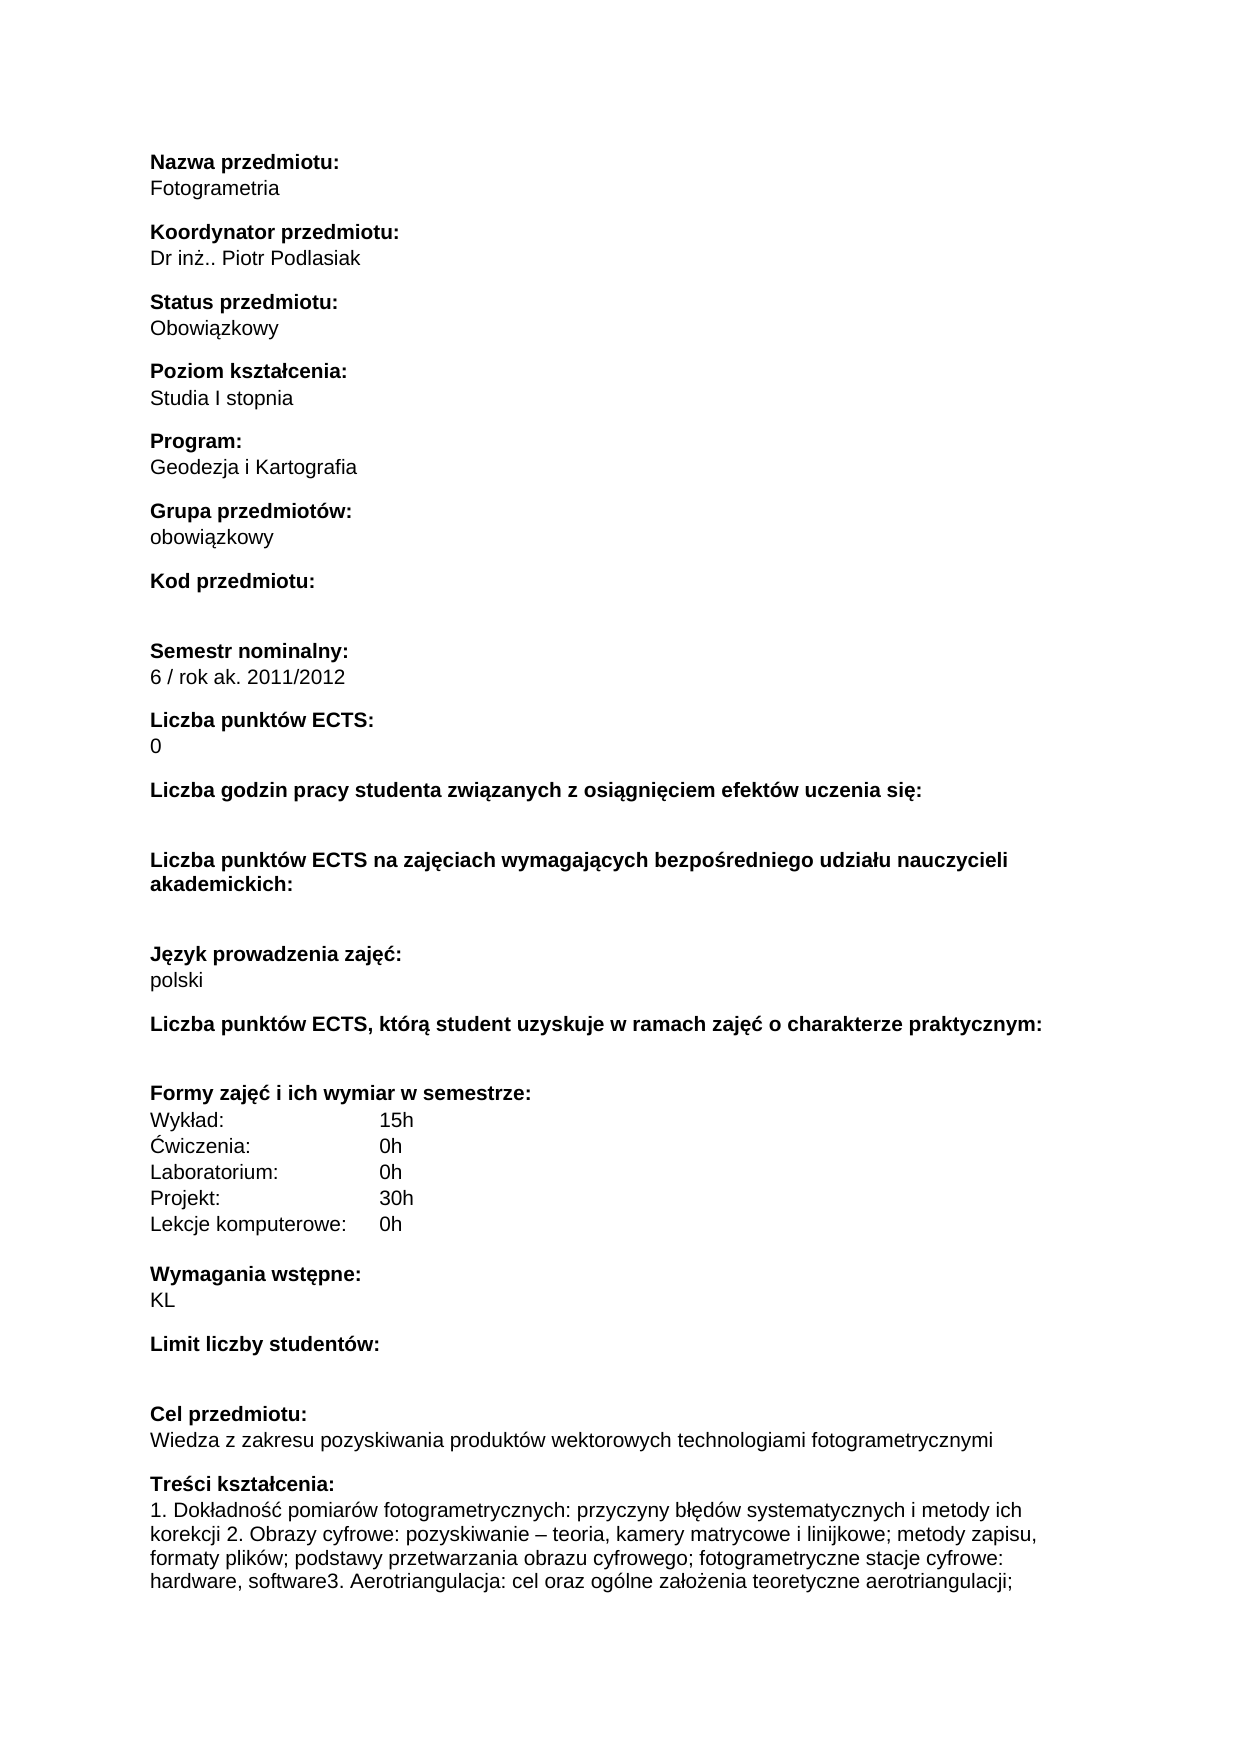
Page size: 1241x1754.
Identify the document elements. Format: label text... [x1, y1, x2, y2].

text Liczba punktów ECTS: [150, 708, 1090, 732]
text Liczba punktów ECTS, którą student uzyskuje w ramach zajęć o charakterze praktycznym: [150, 1011, 1090, 1035]
text Liczba godzin pracy studenta związanych z osiągnięciem efektów uczenia się: [150, 778, 1090, 802]
text Formy zajęć i ich wymiar w semestrze: [150, 1081, 1090, 1105]
table_cell 30h [369, 1184, 597, 1210]
table_cell 0h [369, 1132, 597, 1158]
text polski [150, 968, 1090, 992]
text Semestr nominalny: [150, 638, 1090, 662]
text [150, 1497, 1090, 1593]
table_cell 0h [369, 1158, 597, 1184]
text Grupa przedmiotów: [150, 499, 1090, 523]
text Poziom kształcenia: [150, 359, 1090, 383]
text obowiązkowy [150, 525, 1090, 549]
text Fotogrametria [150, 176, 1090, 200]
text Limit liczby studentów: [150, 1332, 1090, 1356]
text Obowiązkowy [150, 316, 1090, 339]
text Koordynator przedmiotu: [150, 220, 1090, 244]
text Wiedza z zakresu pozyskiwania produktów wektorowych technologiami fotogrametrycznymi [150, 1428, 1090, 1452]
text Geodezja i Kartografia [150, 455, 1090, 479]
text 6 / rok ak. 2011/2012 [150, 664, 1090, 688]
text Treści kształcenia: [150, 1471, 1090, 1495]
table_header Wykład: [140, 1108, 367, 1132]
text Studia I stopnia [150, 385, 1090, 409]
table_cell Ćwiczenia: [140, 1134, 367, 1158]
table_cell 0h [369, 1210, 597, 1236]
text KL [150, 1288, 1090, 1312]
text Język prowadzenia zajęć: [150, 942, 1090, 966]
table_cell Projekt: [140, 1186, 367, 1210]
text 0 [150, 734, 1090, 758]
text Wymagania wstępne: [150, 1262, 1090, 1286]
table_header 15h [369, 1108, 597, 1132]
text Cel przedmiotu: [150, 1402, 1090, 1426]
text Program: [150, 429, 1090, 453]
text Status przedmiotu: [150, 289, 1090, 313]
text Liczba punktów ECTS na zajęciach wymagających bezpośredniego udziału nauczycieli akademickich: [150, 848, 1090, 896]
table_cell Lekcje komputerowe: [140, 1212, 367, 1236]
text Nazwa przedmiotu: [150, 150, 1090, 174]
table_cell Laboratorium: [140, 1160, 367, 1184]
text Dr inż.. Piotr Podlasiak [150, 246, 1090, 270]
text Kod przedmiotu: [150, 569, 1090, 593]
